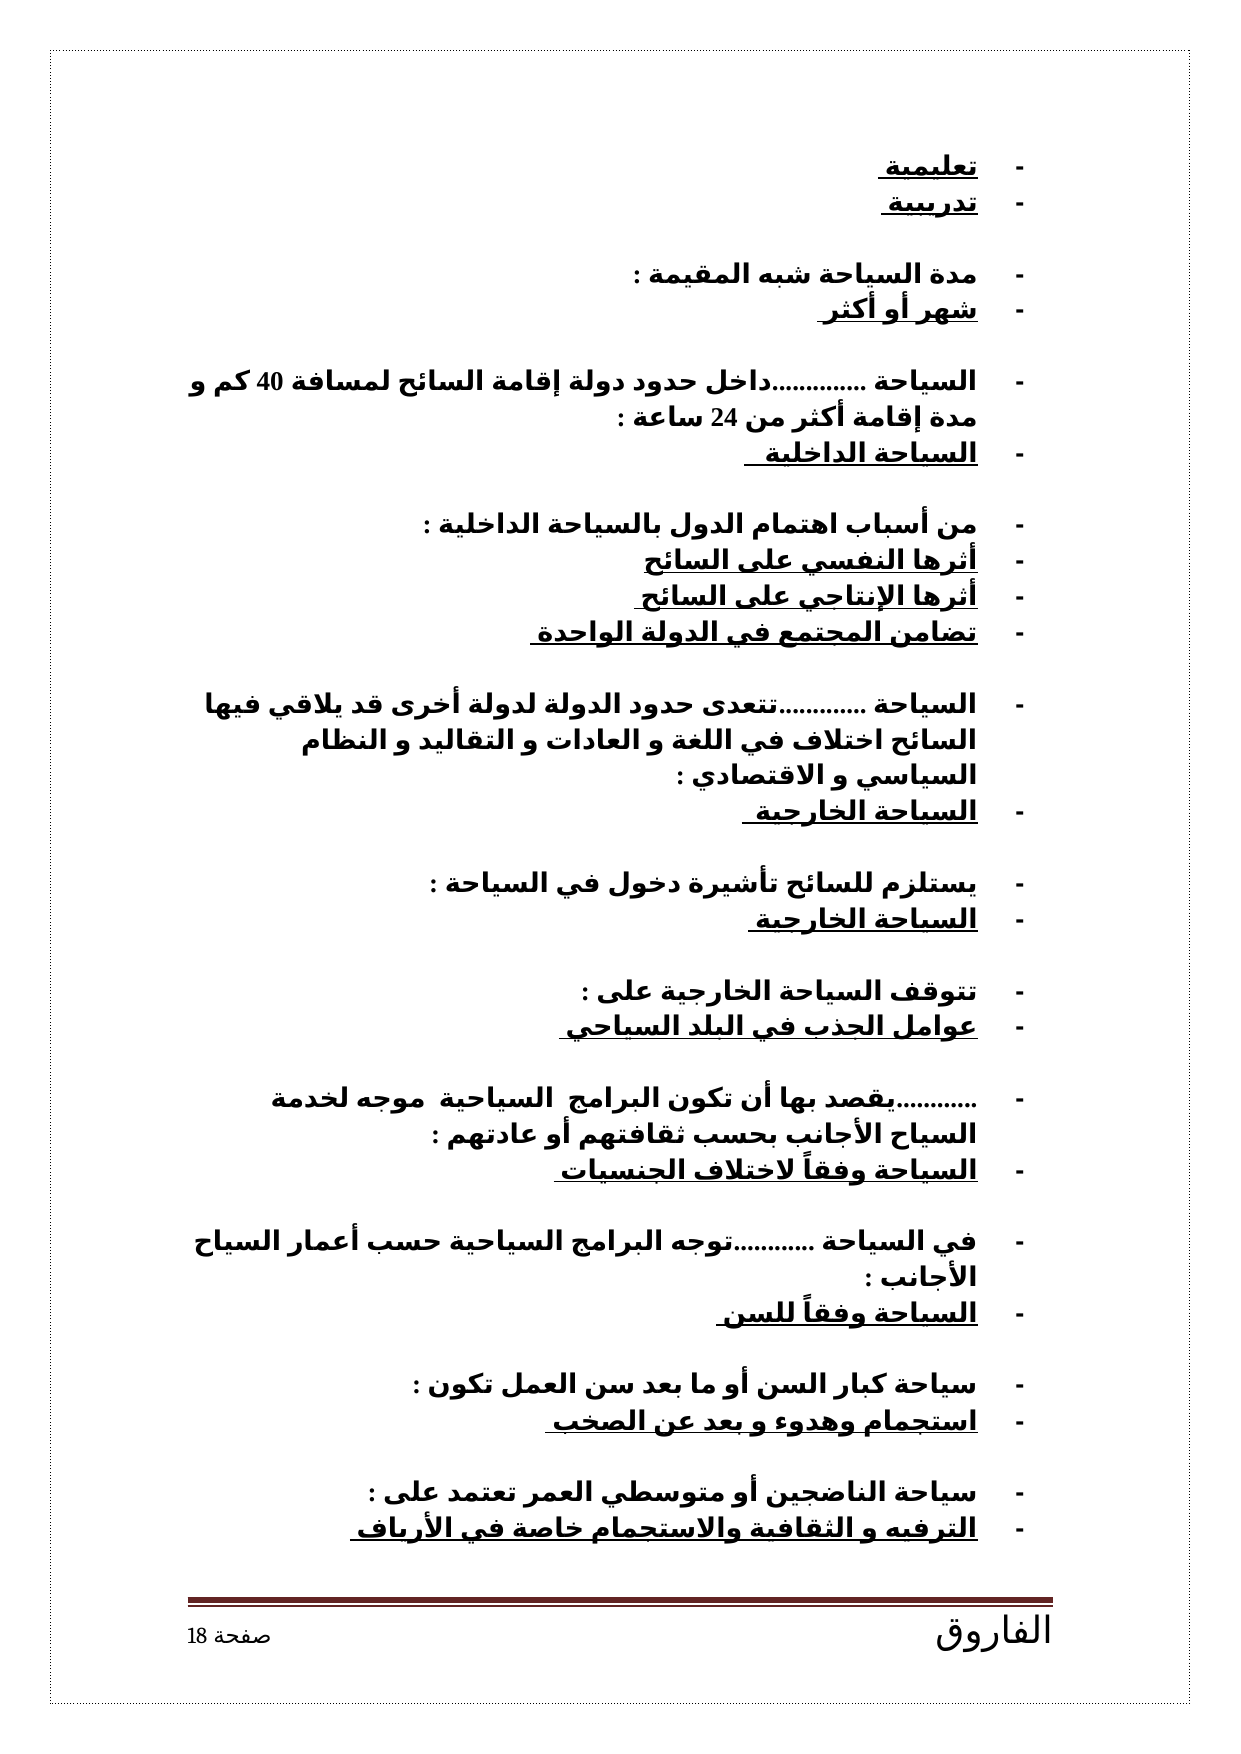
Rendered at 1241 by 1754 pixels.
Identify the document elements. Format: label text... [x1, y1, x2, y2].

list أثرها النفسي على السائح [187, 544, 1015, 576]
list السياحة .............تتعدى حدود الدولة لدولة أخرى قد يلاقي فيها السائح اختلاف في اللغة و العادات و التقاليد و النظام السياسي و الاقتصادي : [187, 688, 1015, 791]
list عوامل الجذب في البلد السياحي [187, 1010, 1015, 1042]
list السياحة الخارجية [187, 795, 1015, 826]
list سياحة كبار السن أو ما بعد سن العمل تكون : [187, 1368, 1015, 1400]
list مدة السياحة شبه المقيمة : [187, 258, 1015, 289]
list تعليمية [187, 150, 1015, 181]
list السياحة الخارجية [187, 903, 1015, 934]
list سياحة الناضجين أو متوسطي العمر تعتمد على : [187, 1476, 1015, 1507]
list من أسباب اهتمام الدول بالسياحة الداخلية : [187, 508, 1015, 540]
list يستلزم للسائح تأشيرة دخول في السياحة : [187, 867, 1015, 898]
list تتوقف السياحة الخارجية على : [187, 974, 1015, 1006]
list تضامن المجتمع في الدولة الواحدة [187, 616, 1015, 647]
list استجمام وهدوء و بعد عن الصخب [187, 1404, 1015, 1436]
list السياحة ..............داخل حدود دولة إقامة السائح لمسافة 40 كم و مدة إقامة أكثر من 24 ساعة : [187, 365, 1015, 432]
list في السياحة ............توجه البرامج السياحية حسب أعمار السياح الأجانب : [187, 1225, 1015, 1292]
list السياحة الداخلية [187, 437, 1015, 468]
list السياحة وفقاً لاختلاف الجنسيات [187, 1154, 1015, 1185]
list تدريبية [187, 186, 1015, 217]
list ............يقصد بها أن تكون البرامج السياحية موجه لخدمة السياح الأجانب بحسب ثقافتهم أو عادتهم : [187, 1082, 1015, 1149]
list شهر أو أكثر [187, 293, 1015, 325]
list الترفيه و الثقافية والاستجمام خاصة في الأرياف [187, 1512, 1015, 1543]
list أثرها الإنتاجي على السائح [187, 580, 1015, 612]
list السياحة وفقاً للسن [187, 1297, 1015, 1328]
